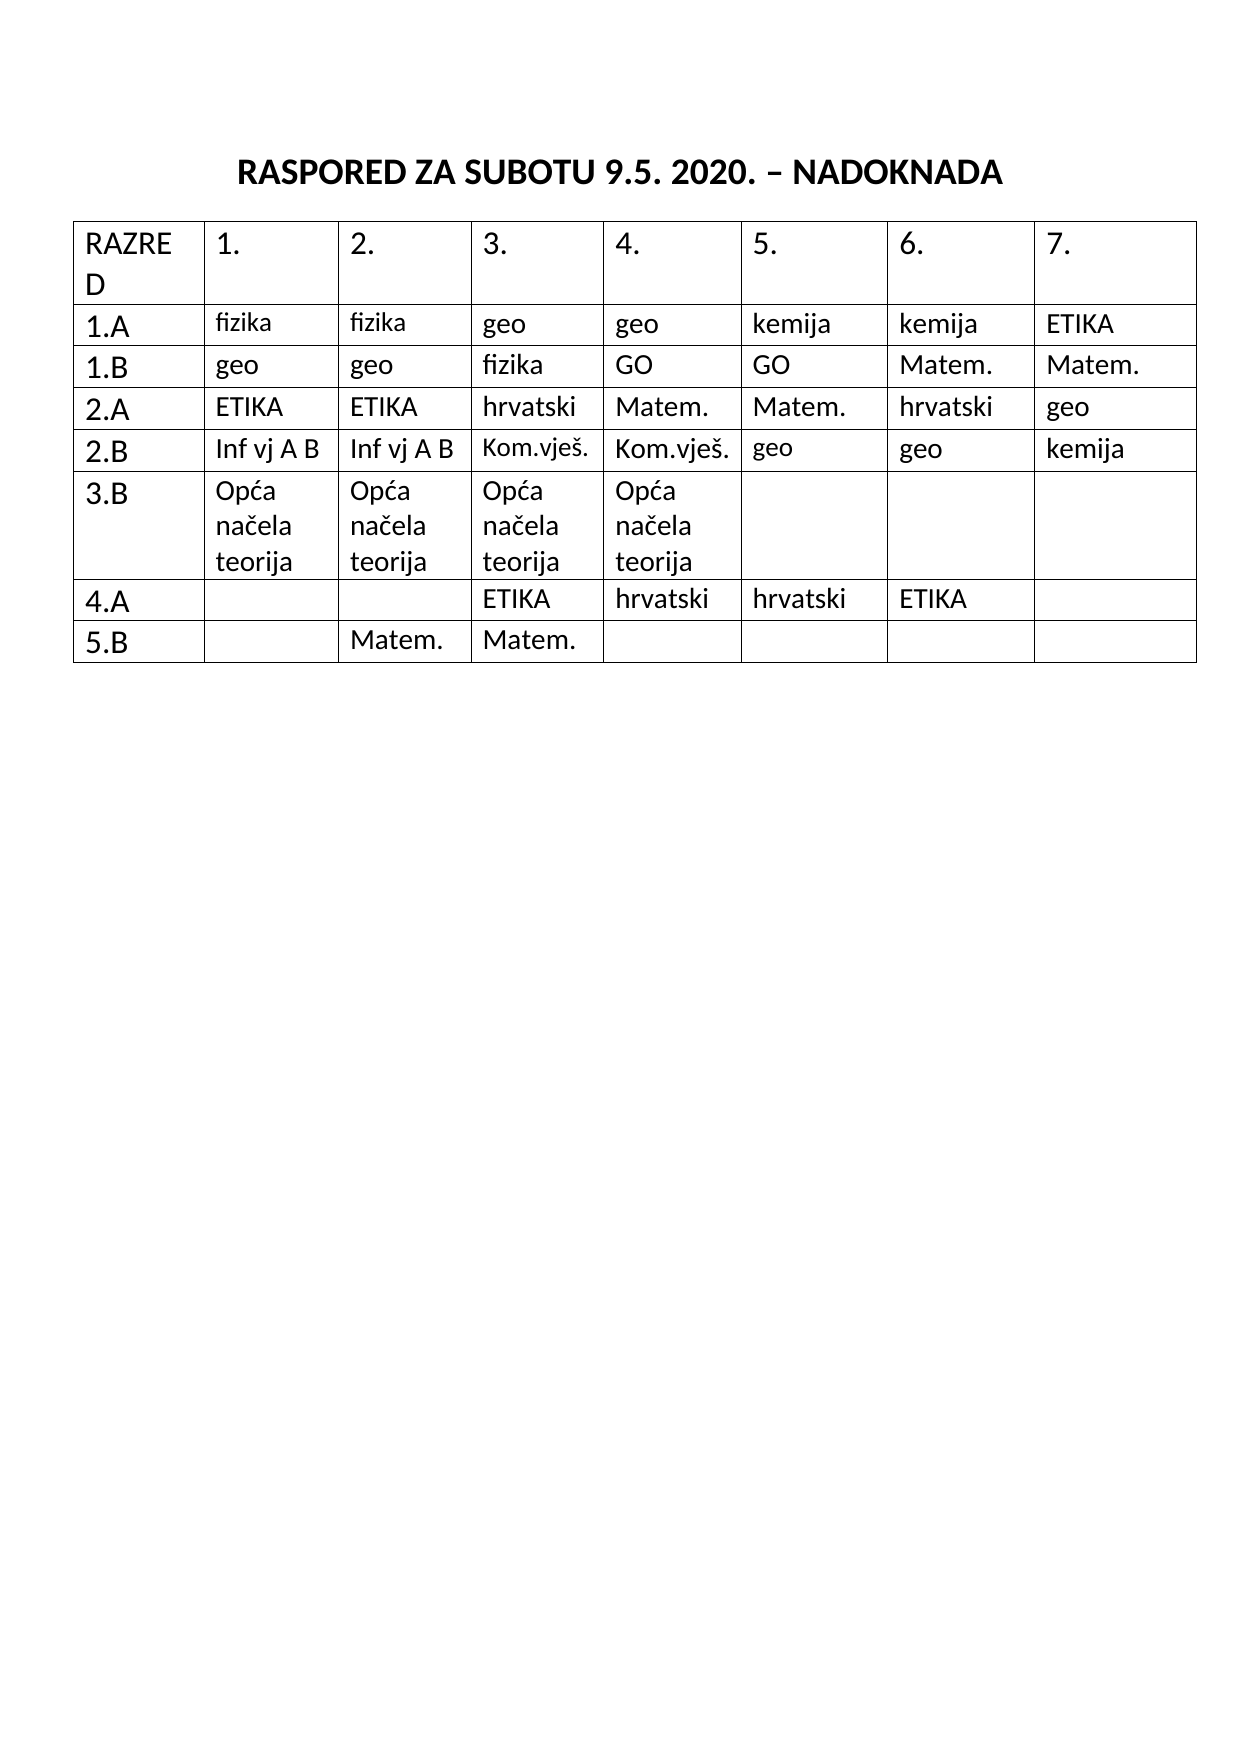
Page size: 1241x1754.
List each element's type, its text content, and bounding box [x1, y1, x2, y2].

table_cell 5.B [74, 621, 204, 662]
table_cell [1035, 621, 1196, 662]
table_cell geo [604, 305, 741, 345]
table_cell 4.A [74, 580, 204, 620]
table_cell [339, 580, 471, 620]
table_cell 3.B [74, 472, 204, 579]
table_cell [742, 621, 887, 662]
table_cell hrvatski [888, 388, 1034, 429]
table_cell geo [205, 346, 338, 387]
table_cell Kom.vješ. [604, 430, 741, 471]
table_header 4. [604, 222, 741, 304]
table_cell Matem. [742, 388, 887, 429]
table_cell [205, 580, 338, 620]
text RASPORED ZA SUBOTU 9.5. 2020. – NADOKNADA [148, 148, 1093, 193]
table_header 2. [339, 222, 471, 304]
table_cell hrvatski [604, 580, 741, 620]
table_cell geo [742, 430, 887, 471]
table_cell [1035, 580, 1196, 620]
table_cell Inf vj A B [205, 430, 338, 471]
table_cell [604, 621, 741, 662]
table_cell Opća načela teorija [205, 472, 338, 579]
table_cell fizika [339, 305, 471, 345]
table_cell fizika [205, 305, 338, 345]
table_cell Inf vj A B [339, 430, 471, 471]
table_cell ETIKA [472, 580, 603, 620]
table_cell ETIKA [339, 388, 471, 429]
table_header 7. [1035, 222, 1196, 304]
table_cell Matem. [339, 621, 471, 662]
table_cell 2.B [74, 430, 204, 471]
table_cell [742, 472, 887, 579]
table_cell ETIKA [888, 580, 1034, 620]
table_cell geo [339, 346, 471, 387]
table_cell 2.A [74, 388, 204, 429]
table_cell fizika [472, 346, 603, 387]
table_cell Matem. [604, 388, 741, 429]
table_cell [1035, 472, 1196, 579]
table_cell kemija [888, 305, 1034, 345]
table_header 5. [742, 222, 887, 304]
table_cell geo [888, 430, 1034, 471]
table_cell hrvatski [742, 580, 887, 620]
table_cell Kom.vješ. [472, 430, 603, 471]
table_header 1. [205, 222, 338, 304]
table_cell [205, 621, 338, 662]
table_header 3. [472, 222, 603, 304]
table_cell [888, 472, 1034, 579]
table_cell geo [1035, 388, 1196, 429]
table_cell Matem. [472, 621, 603, 662]
table_cell Matem. [1035, 346, 1196, 387]
table_cell Opća načela teorija [339, 472, 471, 579]
table_cell 1.A [74, 305, 204, 345]
table_cell Opća načela teorija [604, 472, 741, 579]
table_cell geo [472, 305, 603, 345]
table_cell kemija [1035, 430, 1196, 471]
table_cell 1.B [74, 346, 204, 387]
table_cell [888, 621, 1034, 662]
table_header RAZRED [74, 222, 204, 304]
table_cell Matem. [888, 346, 1034, 387]
table_cell GO [604, 346, 741, 387]
table_cell hrvatski [472, 388, 603, 429]
table_cell ETIKA [205, 388, 338, 429]
table_cell GO [742, 346, 887, 387]
table_cell kemija [742, 305, 887, 345]
table_cell ETIKA [1035, 305, 1196, 345]
table_cell Opća načela teorija [472, 472, 603, 579]
table_header 6. [888, 222, 1034, 304]
